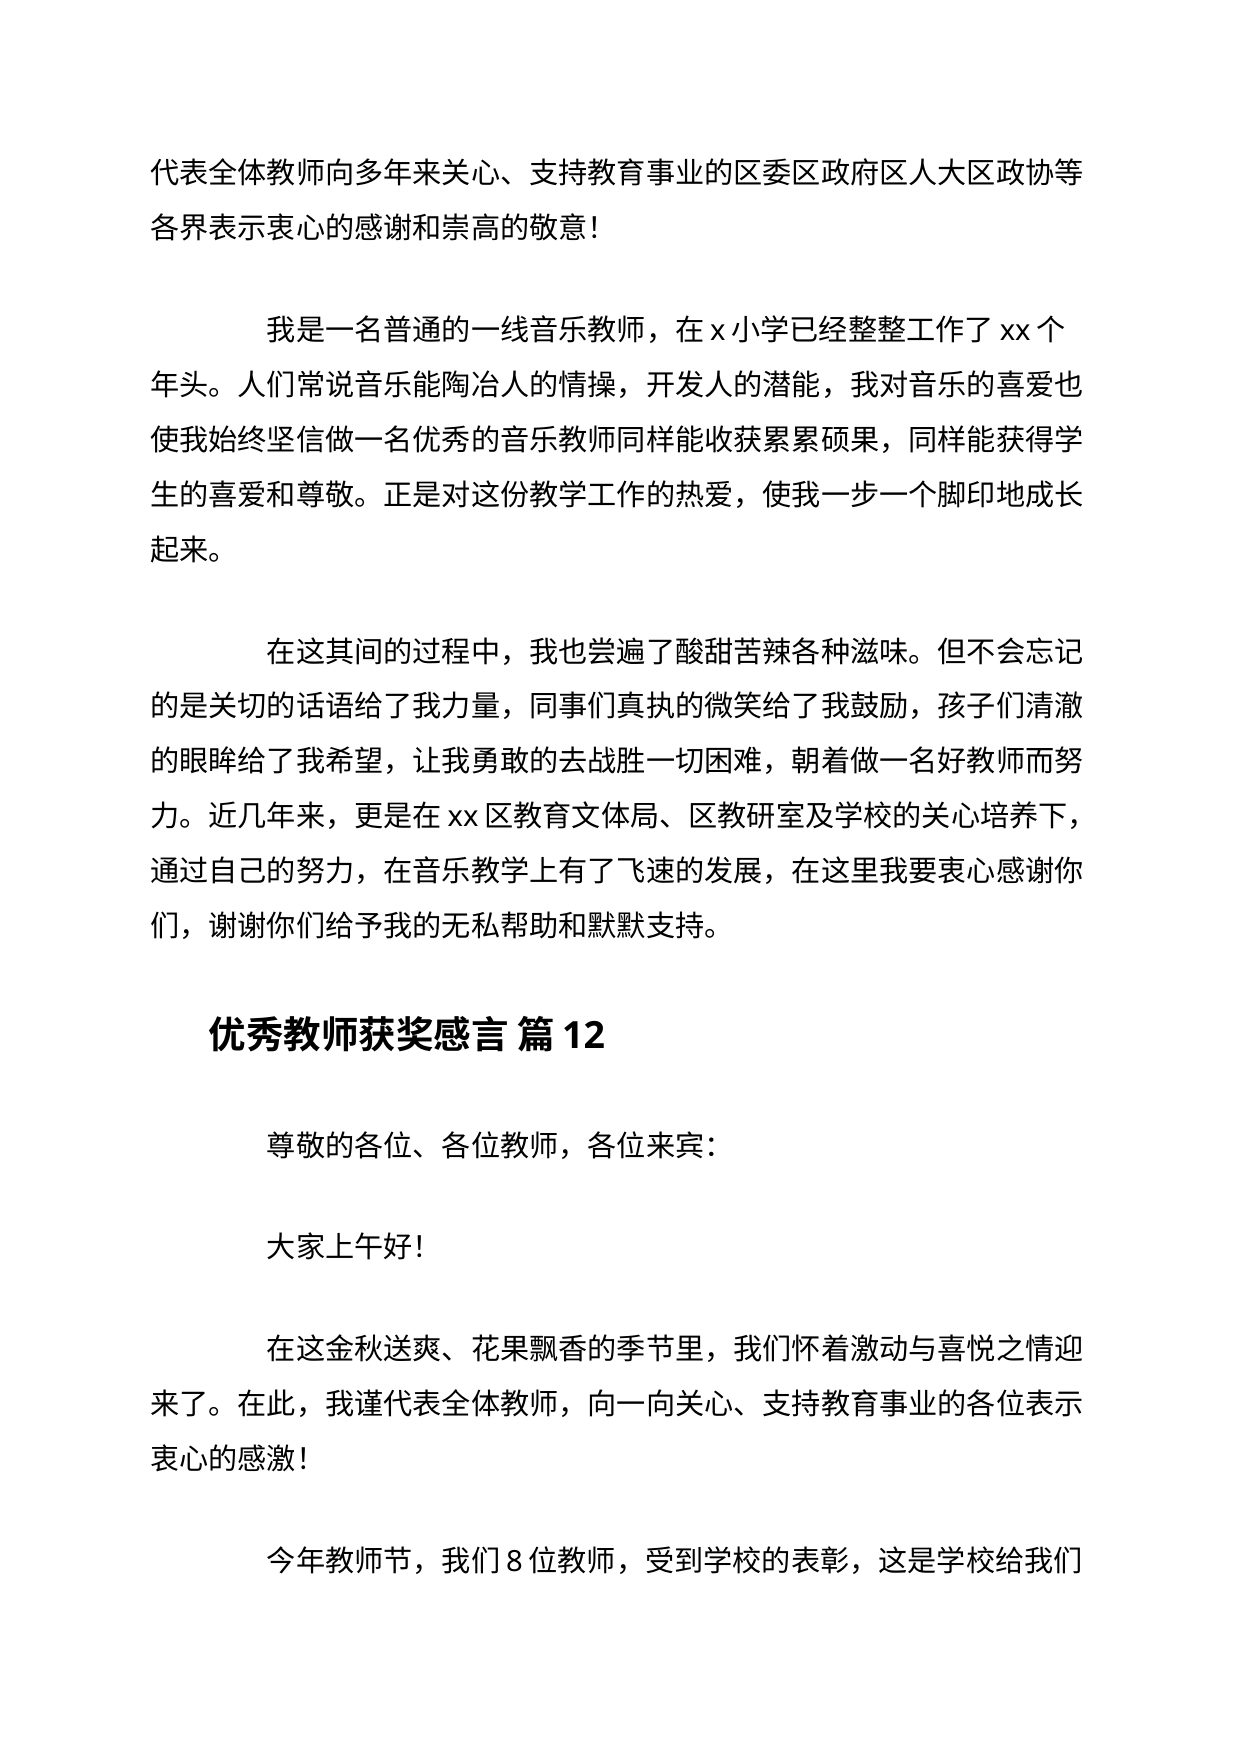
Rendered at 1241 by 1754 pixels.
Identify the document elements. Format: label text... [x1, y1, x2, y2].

text 在这金秋送爽、花果飘香的季节里，我们怀着激动与喜悦之情迎来了。在此，我谨代表全体教师，向一向关心、支持教育事业的各位表示衷心的感激！ [150, 1326, 1090, 1478]
text 大家上午好！ [150, 1224, 1090, 1266]
text 在这其间的过程中，我也尝遍了酸甜苦辣各种滋味。但不会忘记的是关切的话语给了我力量，同事们真执的微笑给了我鼓励，孩子们清澈的眼眸给了我希望，让我勇敢的去战胜一切困难，朝着做一名好教师而努力。近几年来，更是在xx区教育文体局、区教研室及学校的关心培养下，通过自己的努力，在音乐教学上有了飞速的发展，在这里我要衷心感谢你们，谢谢你们给予我的无私帮助和默默支持。 [150, 628, 1090, 945]
text 我是一名普通的一线音乐教师，在x小学已经整整工作了xx个年头。人们常说音乐能陶冶人的情操，开发人的潜能，我对音乐的喜爱也使我始终坚信做一名优秀的音乐教师同样能收获累累硕果，同样能获得学生的喜爱和尊敬。正是对这份教学工作的热爱，使我一步一个脚印地成长起来。 [150, 307, 1090, 569]
text 尊敬的各位、各位教师，各位来宾： [150, 1122, 1090, 1164]
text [150, 150, 1090, 247]
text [150, 1537, 1090, 1579]
text 优秀教师获奖感言 篇12 [150, 1004, 1090, 1059]
